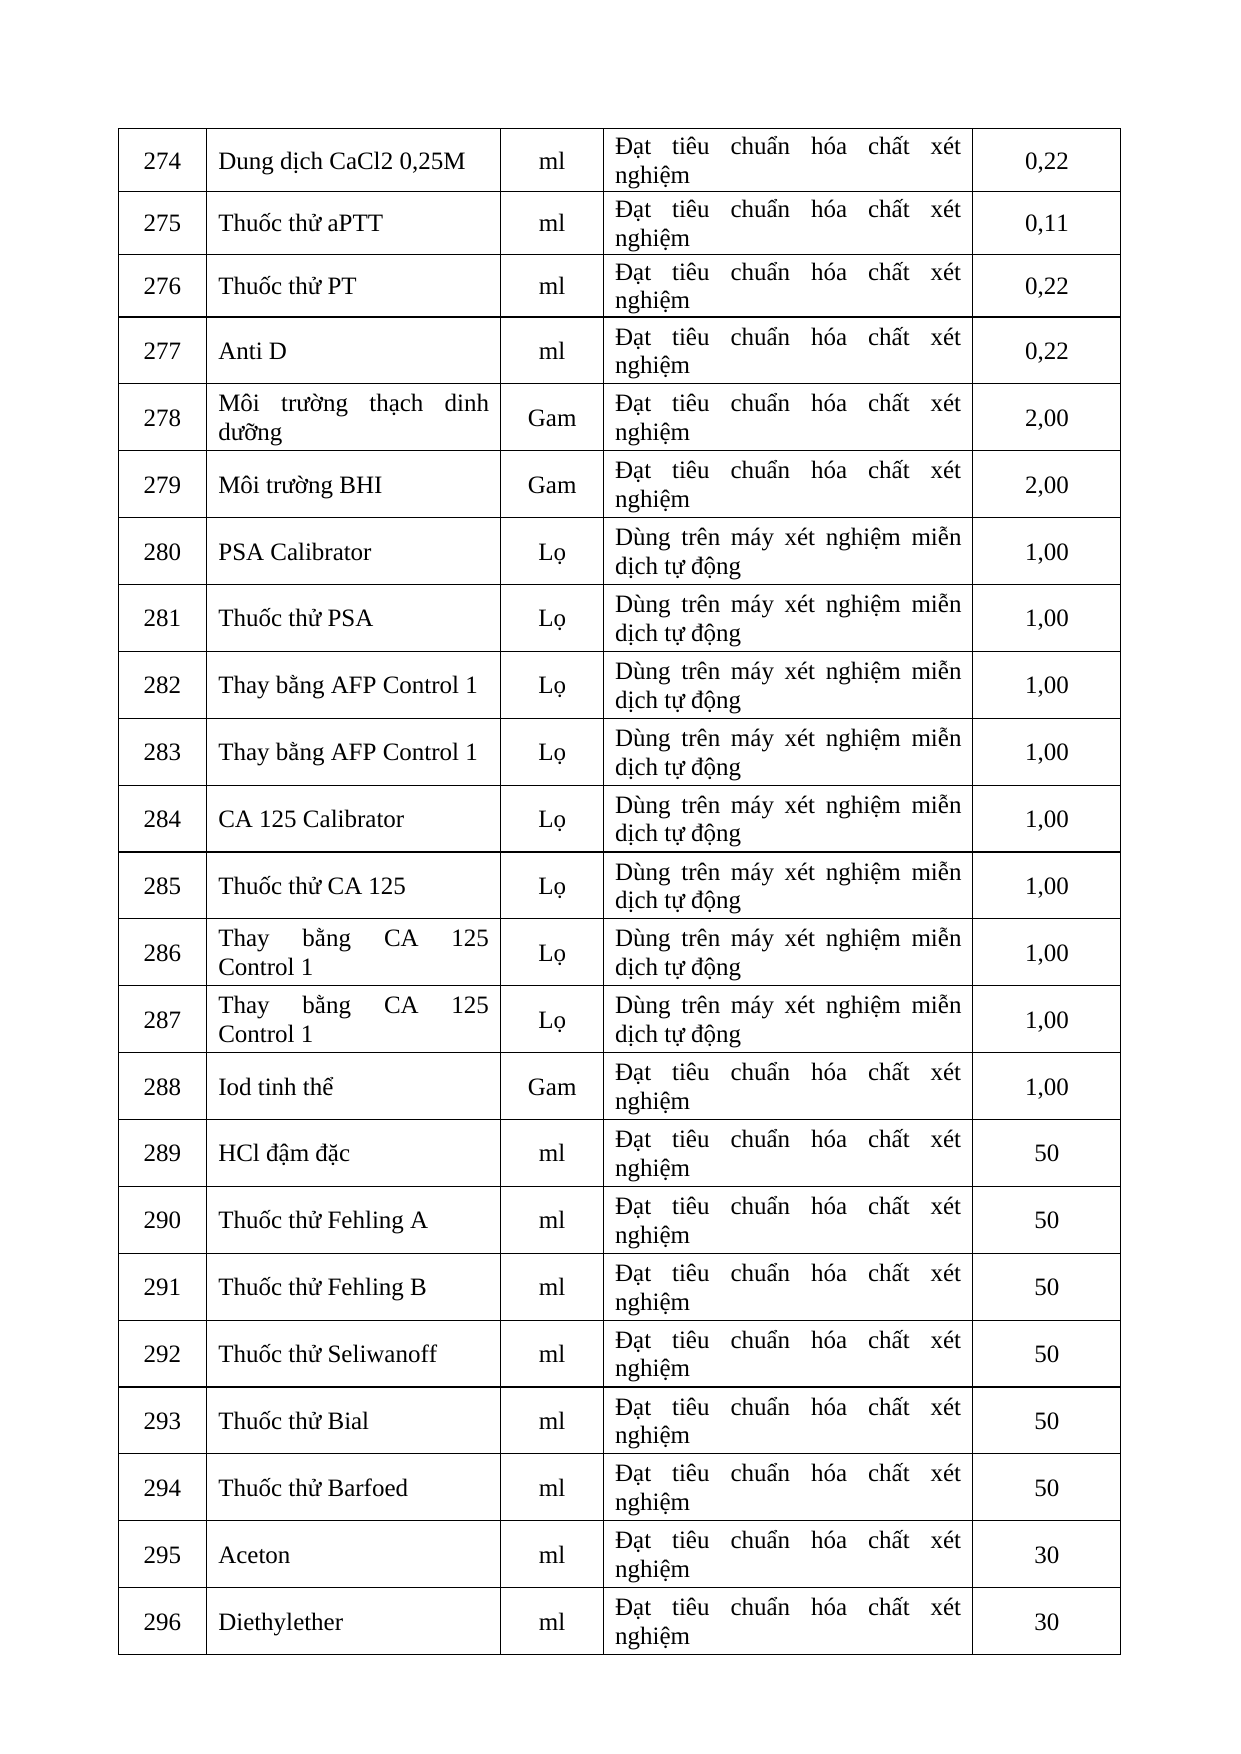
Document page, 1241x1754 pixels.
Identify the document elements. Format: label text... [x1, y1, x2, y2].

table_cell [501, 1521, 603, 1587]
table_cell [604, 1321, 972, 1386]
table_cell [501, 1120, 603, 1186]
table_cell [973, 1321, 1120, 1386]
table_cell 1,00 [973, 853, 1120, 918]
table_cell Lọ [501, 853, 603, 918]
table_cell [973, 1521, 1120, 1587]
table_cell 1,00 [973, 652, 1120, 718]
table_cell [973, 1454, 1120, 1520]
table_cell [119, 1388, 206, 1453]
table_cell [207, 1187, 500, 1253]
table_cell 0,22 [973, 129, 1120, 191]
table_cell 2,00 [973, 451, 1120, 517]
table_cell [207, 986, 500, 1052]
table_cell Dùng trên máy xét nghiệm miễn dịch tự động [604, 853, 972, 918]
table_cell Đạt tiêu chuẩn hóa chất xét nghiệm [604, 384, 972, 450]
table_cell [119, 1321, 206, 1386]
table_cell Lọ [501, 585, 603, 651]
table_cell 0,22 [973, 255, 1120, 316]
table_cell Lọ [501, 518, 603, 584]
table_cell 0,11 [973, 192, 1120, 254]
table_cell Dung dịch CaCl2 0,25M [207, 129, 500, 191]
table_cell Lọ [501, 919, 603, 985]
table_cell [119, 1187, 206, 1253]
table_cell Thuốc thử PT [207, 255, 500, 316]
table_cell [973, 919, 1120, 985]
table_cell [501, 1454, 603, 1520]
table_cell ml [501, 129, 603, 191]
table_cell 2,00 [973, 384, 1120, 450]
table_cell Đạt tiêu chuẩn hóa chất xét nghiệm [604, 255, 972, 316]
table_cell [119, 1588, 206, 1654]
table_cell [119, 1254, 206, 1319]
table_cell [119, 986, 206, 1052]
table_cell Đạt tiêu chuẩn hóa chất xét nghiệm [604, 318, 972, 383]
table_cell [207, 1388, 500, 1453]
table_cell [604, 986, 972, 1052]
table_cell Dùng trên máy xét nghiệm miễn dịch tự động [604, 652, 972, 718]
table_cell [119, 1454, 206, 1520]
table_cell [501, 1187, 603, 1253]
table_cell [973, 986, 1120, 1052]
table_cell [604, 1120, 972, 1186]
table_cell [119, 585, 206, 651]
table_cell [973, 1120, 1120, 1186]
table_cell Dùng trên máy xét nghiệm miễn dịch tự động [604, 786, 972, 851]
table_cell [119, 719, 206, 784]
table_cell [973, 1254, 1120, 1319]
table_cell Thay bằng AFP Control 1 [207, 652, 500, 718]
table_cell Thuốc thử CA 125 [207, 853, 500, 918]
table_cell 1,00 [973, 786, 1120, 851]
table_cell CA 125 Calibrator [207, 786, 500, 851]
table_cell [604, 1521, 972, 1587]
table_cell Lọ [501, 652, 603, 718]
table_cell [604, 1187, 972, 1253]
table_cell Môi trường thạch dinh dưỡng [207, 384, 500, 450]
table_cell 1,00 [973, 719, 1120, 784]
table_cell ml [501, 192, 603, 254]
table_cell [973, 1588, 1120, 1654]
table_cell Dùng trên máy xét nghiệm miễn dịch tự động [604, 719, 972, 784]
table_cell 0,22 [973, 318, 1120, 383]
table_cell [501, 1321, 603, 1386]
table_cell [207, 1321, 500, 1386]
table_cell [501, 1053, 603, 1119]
table_cell Thuốc thử PSA [207, 585, 500, 651]
table_cell [119, 853, 206, 918]
table_cell Gam [501, 451, 603, 517]
table_cell Đạt tiêu chuẩn hóa chất xét nghiệm [604, 451, 972, 517]
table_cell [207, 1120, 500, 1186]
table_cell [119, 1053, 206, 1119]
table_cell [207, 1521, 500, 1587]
table_cell Thuốc thử aPTT [207, 192, 500, 254]
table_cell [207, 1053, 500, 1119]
table_cell [119, 255, 206, 316]
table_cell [604, 129, 972, 191]
table_cell [119, 518, 206, 584]
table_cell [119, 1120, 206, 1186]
table_cell Lọ [501, 786, 603, 851]
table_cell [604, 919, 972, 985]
table_cell [119, 919, 206, 985]
table_cell [119, 384, 206, 450]
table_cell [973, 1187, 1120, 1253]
table_cell Thay bằng AFP Control 1 [207, 719, 500, 784]
table_cell 1,00 [973, 585, 1120, 651]
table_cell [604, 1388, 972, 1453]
table_cell Môi trường BHI [207, 451, 500, 517]
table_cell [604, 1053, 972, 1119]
table_cell ml [501, 255, 603, 316]
table_cell [119, 318, 206, 383]
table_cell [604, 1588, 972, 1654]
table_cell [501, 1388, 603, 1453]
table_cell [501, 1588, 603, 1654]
table_cell Gam [501, 384, 603, 450]
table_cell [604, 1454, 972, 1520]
table_cell Thay bằng CA 125 Control 1 [207, 919, 500, 985]
table_cell [119, 786, 206, 851]
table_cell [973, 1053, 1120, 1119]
table_cell Lọ [501, 719, 603, 784]
table_cell Đạt tiêu chuẩn hóa chất xét nghiệm [604, 192, 972, 254]
table_cell [119, 652, 206, 718]
table_cell [119, 192, 206, 254]
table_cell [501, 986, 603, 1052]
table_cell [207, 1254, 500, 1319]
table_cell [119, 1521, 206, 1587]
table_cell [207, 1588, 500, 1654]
table_cell Dùng trên máy xét nghiệm miễn dịch tự động [604, 585, 972, 651]
table_cell ml [501, 318, 603, 383]
table_cell Anti D [207, 318, 500, 383]
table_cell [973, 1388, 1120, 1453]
table_cell [119, 451, 206, 517]
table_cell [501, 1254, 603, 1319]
table_cell 1,00 [973, 518, 1120, 584]
table_cell PSA Calibrator [207, 518, 500, 584]
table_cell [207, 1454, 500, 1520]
table_cell Dùng trên máy xét nghiệm miễn dịch tự động [604, 518, 972, 584]
table_cell [119, 129, 206, 191]
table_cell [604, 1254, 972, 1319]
